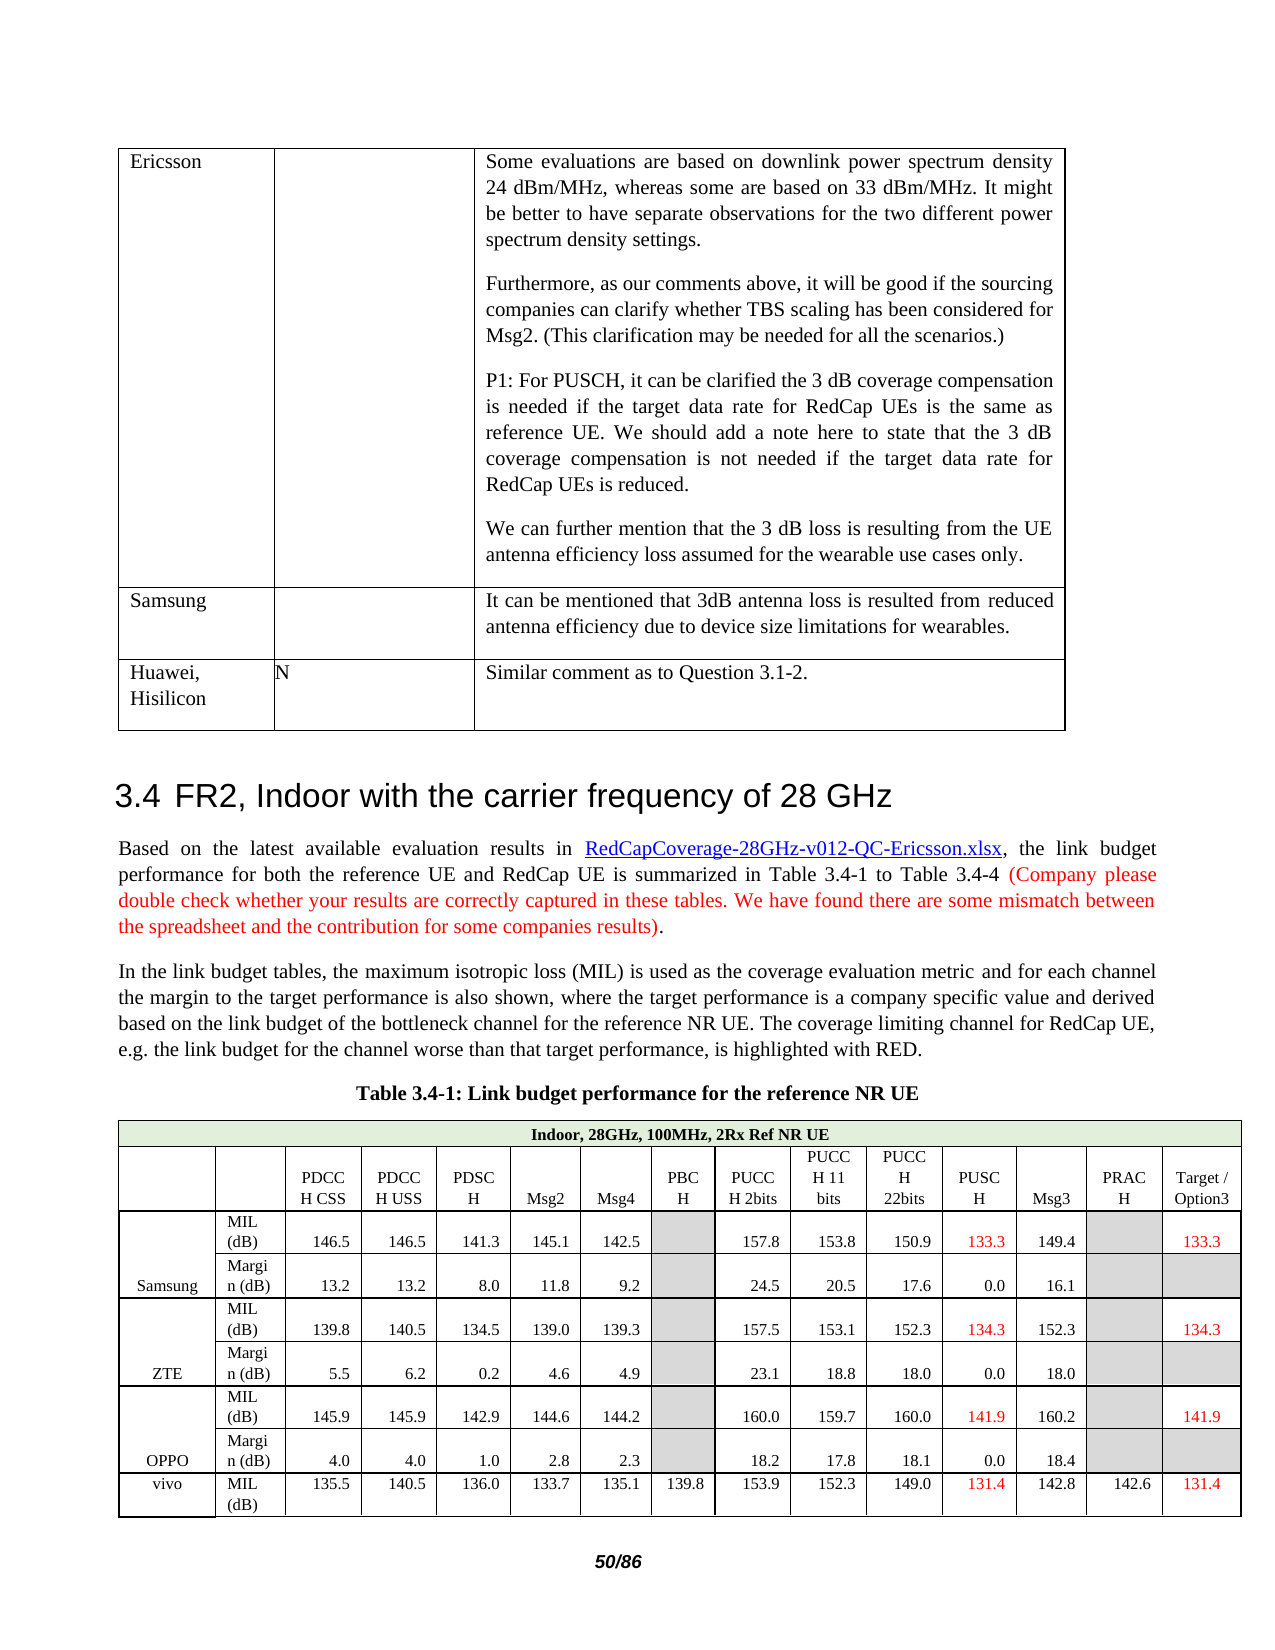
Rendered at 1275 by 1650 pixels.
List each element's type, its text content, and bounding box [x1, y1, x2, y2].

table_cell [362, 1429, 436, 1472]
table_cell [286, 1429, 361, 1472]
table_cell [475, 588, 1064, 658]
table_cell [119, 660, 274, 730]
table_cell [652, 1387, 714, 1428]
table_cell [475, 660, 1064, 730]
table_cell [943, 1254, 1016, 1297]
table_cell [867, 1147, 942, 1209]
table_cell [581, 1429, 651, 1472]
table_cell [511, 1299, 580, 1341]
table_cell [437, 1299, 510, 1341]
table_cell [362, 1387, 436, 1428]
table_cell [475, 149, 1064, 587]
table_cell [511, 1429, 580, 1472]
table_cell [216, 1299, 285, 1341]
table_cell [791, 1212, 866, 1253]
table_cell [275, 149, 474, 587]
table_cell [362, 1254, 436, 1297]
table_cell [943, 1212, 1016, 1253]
text Based on the latest available evaluation results in RedCapCoverage-28GHz-v012-QC-Ericsson.xlsx, the link budget performance for both the reference UE and RedCap UE is summarized in Table 3.4-1 to Table 3.4-4 (Company please double check whether your results are correctly captured in these tables. We have found there are some mismatch between the spreadsheet and the contribution for some companies results). [118, 836, 1157, 938]
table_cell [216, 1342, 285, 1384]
subtitle FR2, Indoor with the carrier frequency of 28 GHz [114, 776, 1157, 814]
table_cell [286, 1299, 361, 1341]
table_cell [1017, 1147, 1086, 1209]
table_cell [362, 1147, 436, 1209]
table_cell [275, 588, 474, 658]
text In the link budget tables, the maximum isotropic loss (MIL) is used as the coverage evaluation metric and for each channel the margin to the target performance is also shown, where the target performance is a company specific value and derived based on the link budget of the bottleneck channel for the reference NR UE. The coverage limiting channel for RedCap UE, e.g. the link budget for the channel worse than that target performance, is highlighted with RED. [118, 959, 1157, 1061]
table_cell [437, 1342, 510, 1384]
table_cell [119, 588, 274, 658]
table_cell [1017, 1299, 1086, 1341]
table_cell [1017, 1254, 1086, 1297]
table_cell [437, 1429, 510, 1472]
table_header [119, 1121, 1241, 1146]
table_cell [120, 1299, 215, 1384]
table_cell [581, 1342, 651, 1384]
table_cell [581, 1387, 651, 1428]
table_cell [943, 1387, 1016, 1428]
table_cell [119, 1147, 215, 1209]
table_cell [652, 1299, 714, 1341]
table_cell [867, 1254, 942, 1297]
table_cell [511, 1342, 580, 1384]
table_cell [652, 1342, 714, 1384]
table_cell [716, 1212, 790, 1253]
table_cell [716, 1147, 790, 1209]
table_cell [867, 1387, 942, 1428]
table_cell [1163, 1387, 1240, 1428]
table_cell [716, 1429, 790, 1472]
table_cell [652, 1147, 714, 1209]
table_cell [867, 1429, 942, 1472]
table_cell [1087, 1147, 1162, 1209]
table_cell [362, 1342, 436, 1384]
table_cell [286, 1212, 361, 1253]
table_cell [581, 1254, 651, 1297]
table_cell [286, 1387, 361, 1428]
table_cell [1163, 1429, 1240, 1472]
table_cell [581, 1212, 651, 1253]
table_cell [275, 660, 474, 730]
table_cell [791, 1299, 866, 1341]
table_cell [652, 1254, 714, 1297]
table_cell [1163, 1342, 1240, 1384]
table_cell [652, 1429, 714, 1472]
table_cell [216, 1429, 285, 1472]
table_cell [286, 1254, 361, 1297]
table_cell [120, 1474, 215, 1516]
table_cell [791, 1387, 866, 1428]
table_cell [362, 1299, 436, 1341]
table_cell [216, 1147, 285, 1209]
text Table 3.4-1: Link budget performance for the reference NR UE [118, 1081, 1157, 1105]
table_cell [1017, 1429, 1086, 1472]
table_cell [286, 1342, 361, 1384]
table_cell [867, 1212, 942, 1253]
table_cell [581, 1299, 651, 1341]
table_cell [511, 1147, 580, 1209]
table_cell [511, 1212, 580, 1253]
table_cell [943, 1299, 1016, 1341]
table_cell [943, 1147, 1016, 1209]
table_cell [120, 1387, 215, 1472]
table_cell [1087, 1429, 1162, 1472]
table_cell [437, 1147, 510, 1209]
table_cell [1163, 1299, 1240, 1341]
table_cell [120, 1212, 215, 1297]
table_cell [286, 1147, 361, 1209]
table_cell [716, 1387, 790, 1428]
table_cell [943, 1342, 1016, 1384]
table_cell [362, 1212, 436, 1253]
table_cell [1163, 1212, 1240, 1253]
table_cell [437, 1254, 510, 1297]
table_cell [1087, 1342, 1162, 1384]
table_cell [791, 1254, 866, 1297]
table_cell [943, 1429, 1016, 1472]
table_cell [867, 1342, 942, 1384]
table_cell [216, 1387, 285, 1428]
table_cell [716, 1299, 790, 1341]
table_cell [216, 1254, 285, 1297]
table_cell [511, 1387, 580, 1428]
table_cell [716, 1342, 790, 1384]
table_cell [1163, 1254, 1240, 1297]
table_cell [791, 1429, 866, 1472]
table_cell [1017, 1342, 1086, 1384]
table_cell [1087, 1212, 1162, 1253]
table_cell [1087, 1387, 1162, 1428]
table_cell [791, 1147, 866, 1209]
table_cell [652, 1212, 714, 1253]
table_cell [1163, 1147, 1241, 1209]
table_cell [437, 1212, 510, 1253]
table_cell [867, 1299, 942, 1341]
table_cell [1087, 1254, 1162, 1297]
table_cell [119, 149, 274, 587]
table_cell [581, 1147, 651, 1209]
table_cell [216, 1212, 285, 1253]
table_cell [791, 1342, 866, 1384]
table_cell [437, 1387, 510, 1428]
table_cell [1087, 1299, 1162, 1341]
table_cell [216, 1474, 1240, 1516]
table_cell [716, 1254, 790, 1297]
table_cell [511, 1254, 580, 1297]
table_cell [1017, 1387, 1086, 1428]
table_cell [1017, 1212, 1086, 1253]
